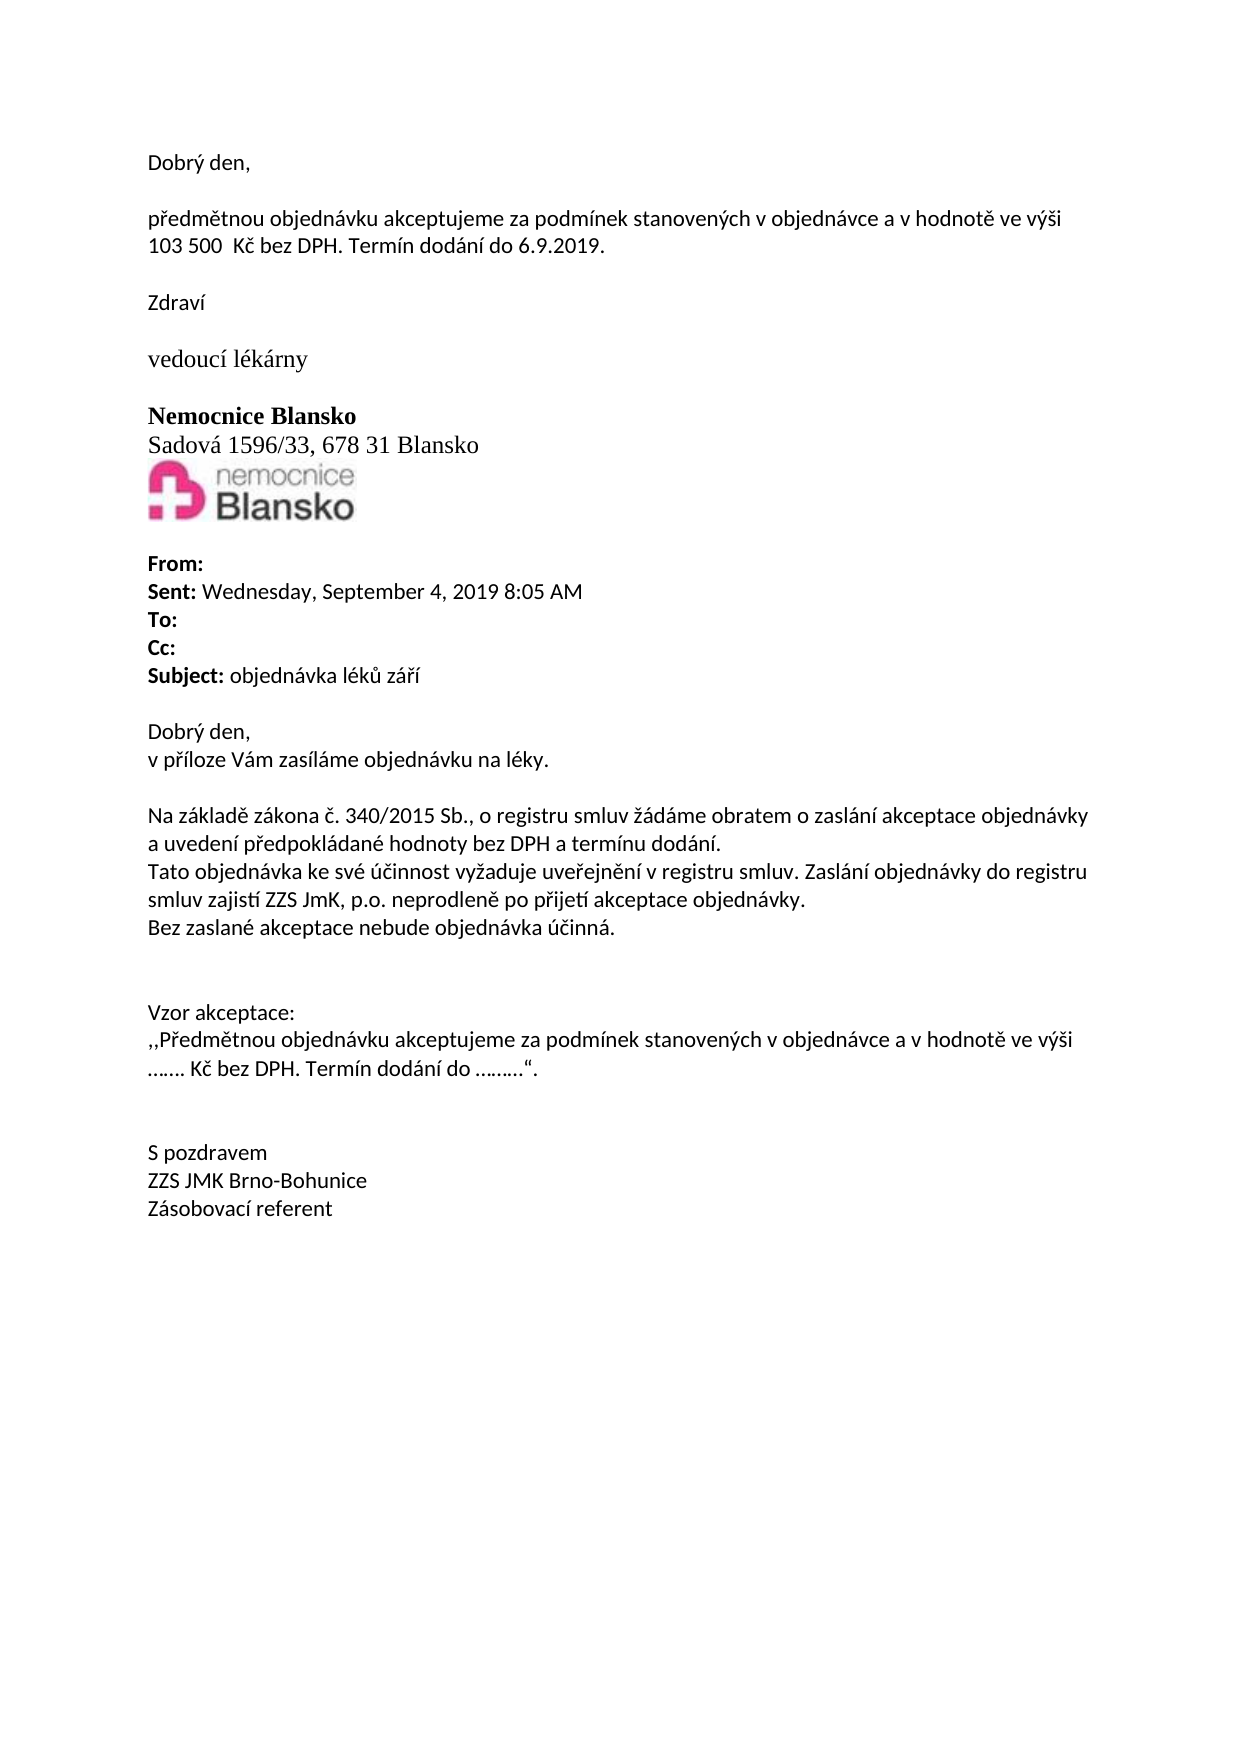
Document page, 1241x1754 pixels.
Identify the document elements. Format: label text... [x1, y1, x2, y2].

text Zdraví [148, 288, 1093, 316]
text Dobrý den, [148, 717, 1093, 745]
text ZZS JMK Brno-Bohunice [148, 1166, 1093, 1194]
text v příloze Vám zasíláme objednávku na léky. [148, 745, 1093, 773]
text ,,Předmětnou objednávku akceptujeme za podmínek stanovených v objednávce a v hodnotě ve výši ……. Kč bez DPH. Termín dodání do ………“. [148, 1026, 1093, 1082]
text From: Sent: Wednesday, September 4, 2019 8:05 AM To: Cc: Subject: objednávka léků září [148, 549, 1093, 689]
text Sadová 1596/33, 678 31 Blansko [148, 430, 1093, 459]
text Vzor akceptace: [148, 998, 1093, 1026]
text Bez zaslané akceptace nebude objednávka účinná. [148, 913, 1093, 942]
picture [147, 458, 357, 522]
text vedoucí lékárny [148, 344, 1093, 372]
text Na základě zákona č. 340/2015 Sb., o registru smluv žádáme obratem o zaslání akceptace objednávky a uvedení předpokládané hodnoty bez DPH a termínu dodání. [148, 801, 1093, 857]
text Nemocnice Blansko [148, 401, 1093, 430]
text Tato objednávka ke své účinnost vyžaduje uveřejnění v registru smluv. Zaslání objednávky do registru smluv zajistí ZZS JmK, p.o. neprodleně po přijetí akceptace objednávky. [148, 857, 1093, 913]
text Dobrý den, [148, 148, 1093, 176]
text S pozdravem [148, 1138, 1093, 1166]
text Zásobovací referent [148, 1194, 1093, 1222]
text předmětnou objednávku akceptujeme za podmínek stanovených v objednávce a v hodnotě ve výši 103 500 Kč bez DPH. Termín dodání do 6.9.2019. [148, 204, 1093, 260]
